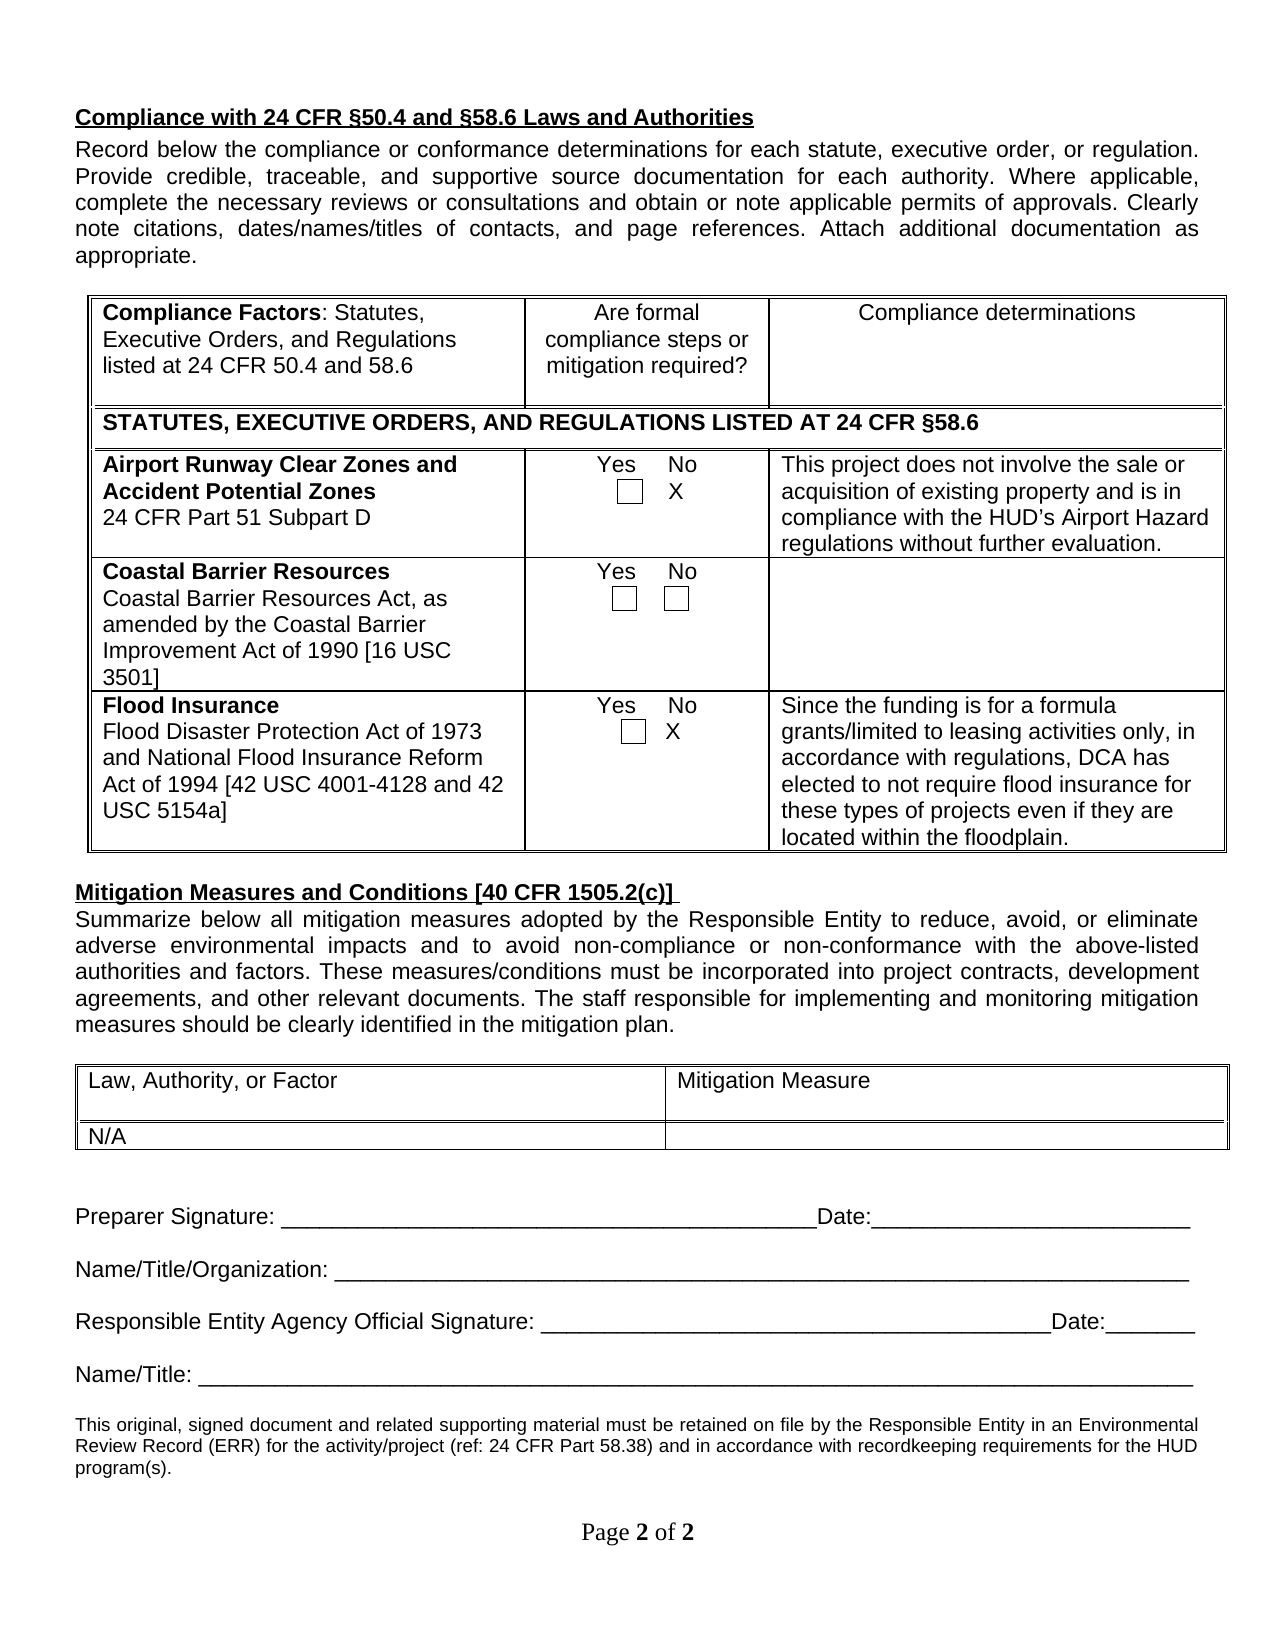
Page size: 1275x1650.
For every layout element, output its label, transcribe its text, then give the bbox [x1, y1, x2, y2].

table_cell STATUTES, EXECUTIVE ORDERS, AND REGULATIONS LISTED AT 24 CFR §58.6 [90, 405, 1225, 448]
table_cell Yes No X [526, 451, 768, 557]
table_cell Yes No X [526, 692, 768, 850]
table_cell Since the funding is for a formula grants/limited to leasing activities only, in accordance with regulations, DCA has elected to not require flood insurance for these types of projects even if they are located within the floodplain. [770, 692, 1224, 850]
table_cell N/A [78, 1120, 665, 1149]
table_cell Yes No [526, 558, 768, 690]
text Responsible Entity Agency Official Signature: ________________________________________Date:_______ [75, 1308, 1200, 1334]
table_header Law, Authority, or Factor [78, 1067, 665, 1119]
table_header Compliance determinations [770, 299, 1224, 404]
text Name/Title: ______________________________________________________________________________ [75, 1361, 1200, 1387]
text Summarize below all mitigation measures adopted by the Responsible Entity to reduce, avoid, or eliminate adverse environmental impacts and to avoid non-compliance or non-conformance with the above-listed authorities and factors. These measures/conditions must be incorporated into project contracts, development agreements, and other relevant documents. The staff responsible for implementing and monitoring mitigation measures should be clearly identified in the mitigation plan. [75, 906, 1200, 1037]
table_cell This project does not involve the sale or acquisition of existing property and is in compliance with the HUD’s Airport Hazard regulations without further evaluation. [770, 448, 1225, 557]
table_cell Airport Runway Clear Zones and Accident Potential Zones 24 CFR Part 51 Subpart D [90, 448, 524, 557]
table_cell Flood Insurance Flood Disaster Protection Act of 1973 and National Flood Insurance Reform Act of 1994 [42 USC 4001-4128 and 42 USC 5154a] [92, 692, 524, 850]
table_header Mitigation Measure [666, 1067, 1227, 1119]
subtitle Compliance with 24 CFR §50.4 and §58.6 Laws and Authorities [75, 104, 1200, 130]
table_header Are formal compliance steps or mitigation required? [526, 299, 768, 404]
text This original, signed document and related supporting material must be retained on file by the Responsible Entity in an Environmental Review Record (ERR) for the activity/project (ref: 24 CFR Part 58.38) and in accordance with recordkeeping requirements for the HUD program(s). [75, 1414, 1200, 1478]
text Preparer Signature: __________________________________________Date:_________________________ [75, 1203, 1200, 1229]
table_header Compliance Factors: Statutes, Executive Orders, and Regulations listed at 24 CFR 50.4 and 58.6 [92, 299, 524, 404]
table_cell [770, 558, 1224, 690]
table_cell Coastal Barrier Resources Coastal Barrier Resources Act, as amended by the Coastal Barrier Improvement Act of 1990 [16 USC 3501] [92, 558, 524, 690]
table_cell [666, 1120, 1227, 1149]
text Name/Title/Organization: ___________________________________________________________________ [75, 1256, 1200, 1282]
text Mitigation Measures and Conditions [40 CFR 1505.2(c)] [75, 879, 1200, 906]
text Record below the compliance or conformance determinations for each statute, executive order, or regulation. Provide credible, traceable, and supportive source documentation for each authority. Where applicable, complete the necessary reviews or consultations and obtain or note applicable permits of approvals. Clearly note citations, dates/names/titles of contacts, and page references. Attach additional documentation as appropriate. [75, 136, 1200, 268]
